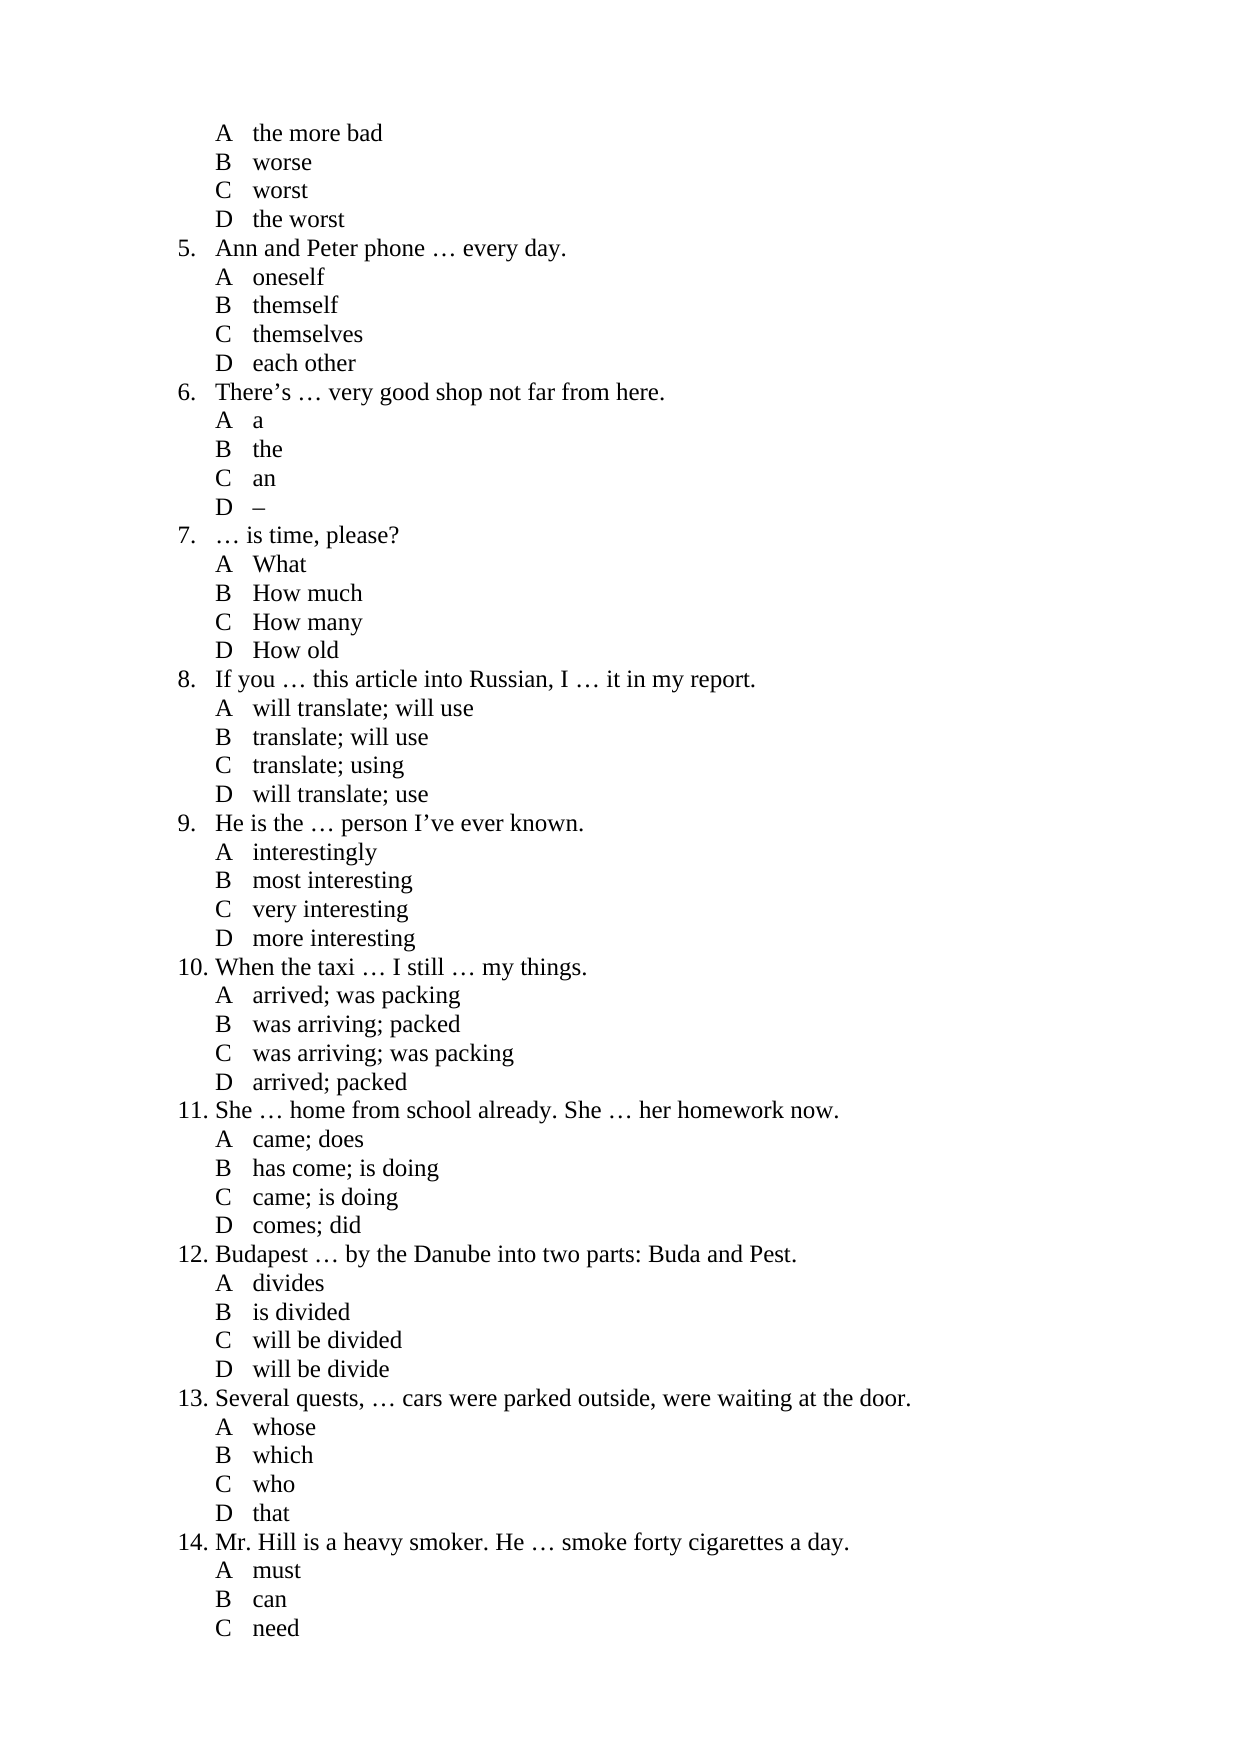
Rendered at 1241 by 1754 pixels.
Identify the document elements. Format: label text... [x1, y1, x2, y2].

list themself [215, 291, 1152, 319]
list How much [215, 578, 1152, 607]
list When the taxi … I still … my things. [177, 952, 1152, 981]
list came; is doing [215, 1182, 1152, 1211]
list which [215, 1441, 1152, 1469]
list each other [215, 348, 1152, 377]
list themselves [215, 319, 1152, 348]
list He is the … person I’ve ever known. [177, 808, 1152, 837]
list There’s … very good shop not far from here. [177, 377, 1152, 406]
list a [215, 406, 1152, 434]
list was arriving; was packing [215, 1038, 1152, 1067]
list came; does [215, 1124, 1152, 1153]
list will be divided [215, 1326, 1152, 1354]
list was arriving; packed [215, 1009, 1152, 1038]
list arrived; packed [215, 1067, 1152, 1096]
list will translate; will use [215, 693, 1152, 722]
list has come; is doing [215, 1153, 1152, 1182]
list must [215, 1556, 1152, 1584]
list translate; using [215, 751, 1152, 779]
list who [215, 1469, 1152, 1498]
list translate; will use [215, 722, 1152, 751]
list Budapest … by the Danube into two parts: Buda and Pest. [177, 1239, 1152, 1268]
list will translate; use [215, 779, 1152, 808]
list can [215, 1584, 1152, 1613]
list Several quests, … cars were parked outside, were waiting at the door. [177, 1383, 1152, 1412]
list worst [215, 176, 1152, 204]
list an [215, 463, 1152, 492]
list What [215, 549, 1152, 578]
list is divided [215, 1297, 1152, 1326]
list the more bad [215, 118, 1152, 147]
list the [215, 434, 1152, 463]
list Ann and Peter phone … every day. [177, 233, 1152, 262]
list oneself [215, 262, 1152, 291]
list worse [215, 147, 1152, 176]
list need [215, 1613, 1152, 1642]
list the worst [215, 204, 1152, 233]
list whose [215, 1412, 1152, 1441]
list will be divide [215, 1354, 1152, 1383]
list How many [215, 607, 1152, 636]
list If you … this article into Russian, I … it in my report. [177, 664, 1152, 693]
list comes; did [215, 1211, 1152, 1239]
list divides [215, 1268, 1152, 1297]
list Mr. Hill is a heavy smoker. He … smoke forty cigarettes a day. [177, 1527, 1152, 1556]
list How old [215, 636, 1152, 664]
list more interesting [215, 923, 1152, 952]
list very interesting [215, 894, 1152, 923]
list interestingly [215, 837, 1152, 866]
list – [215, 492, 1152, 521]
list … is time, please? [177, 521, 1152, 549]
list that [215, 1498, 1152, 1527]
list She … home from school already. She … her homework now. [177, 1096, 1152, 1124]
list arrived; was packing [215, 981, 1152, 1009]
list most interesting [215, 866, 1152, 894]
